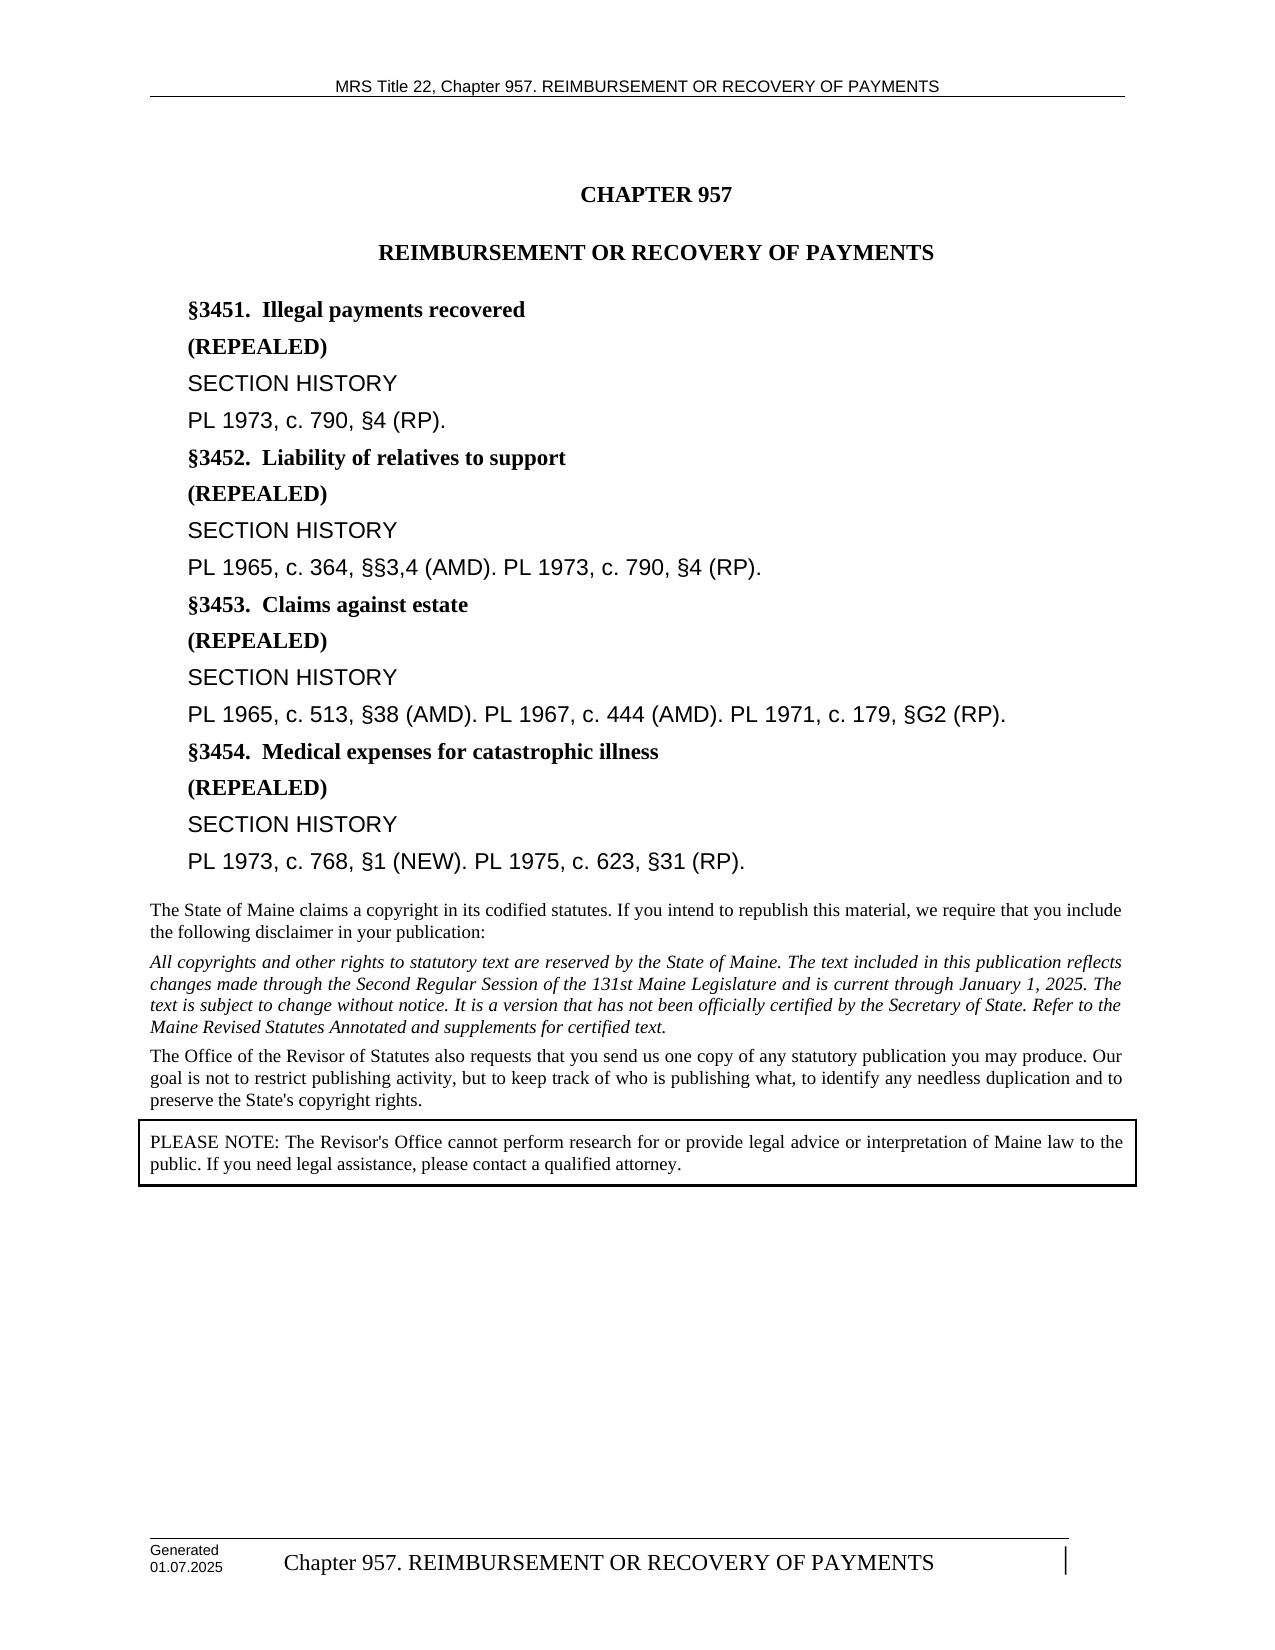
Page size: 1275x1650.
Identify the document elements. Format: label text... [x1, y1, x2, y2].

text §3452. Liability of relatives to support [187, 443, 1125, 470]
text PL 1965, c. 364, §§3,4 (AMD). PL 1973, c. 790, §4 (RP). [187, 554, 1125, 580]
text §3454. Medical expenses for catastrophic illness [187, 738, 1125, 764]
text SECTION HISTORY [187, 811, 1125, 838]
text SECTION HISTORY [187, 370, 1125, 396]
text §3453. Claims against estate [187, 591, 1125, 617]
text PLEASE NOTE: The Revisor's Office cannot perform research for or provide legal advice or interpretation of Maine law to the public. If you need legal assistance, please contact a qualified attorney. [140, 1121, 1135, 1184]
text (REPEALED) [187, 333, 1125, 359]
text REIMBURSEMENT OR RECOVERY OF PAYMENTS [187, 239, 1125, 265]
text CHAPTER 957 [187, 181, 1125, 208]
text (REPEALED) [187, 480, 1125, 507]
text All copyrights and other rights to statutory text are reserved by the State of Maine. The text included in this publication reflects changes made through the Second Regular Session of the 131st Maine Legislature and is current through January 1, 2025 . The text is subject to change without notice. It is a version that has not been officially certified by the Secretary of State. Refer to the Maine Revised Statutes Annotated and supplements for certified text. [150, 951, 1125, 1037]
text (REPEALED) [187, 774, 1125, 801]
text SECTION HISTORY [187, 664, 1125, 691]
text (REPEALED) [187, 627, 1125, 654]
text PL 1973, c. 790, §4 (RP). [187, 407, 1125, 433]
text The State of Maine claims a copyright in its codified statutes. If you intend to republish this material, we require that you include the following disclaimer in your publication: [150, 899, 1125, 942]
text PL 1965, c. 513, §38 (AMD). PL 1967, c. 444 (AMD). PL 1971, c. 179, §G2 (RP). [187, 701, 1125, 727]
text §3451. Illegal payments recovered [187, 296, 1125, 323]
text The Office of the Revisor of Statutes also requests that you send us one copy of any statutory publication you may produce. Our goal is not to restrict publishing activity, but to keep track of who is publishing what, to identify any needless duplication and to preserve the State's copyright rights. [150, 1045, 1125, 1110]
text SECTION HISTORY [187, 517, 1125, 543]
text PL 1973, c. 768, §1 (NEW). PL 1975, c. 623, §31 (RP). [187, 848, 1125, 874]
